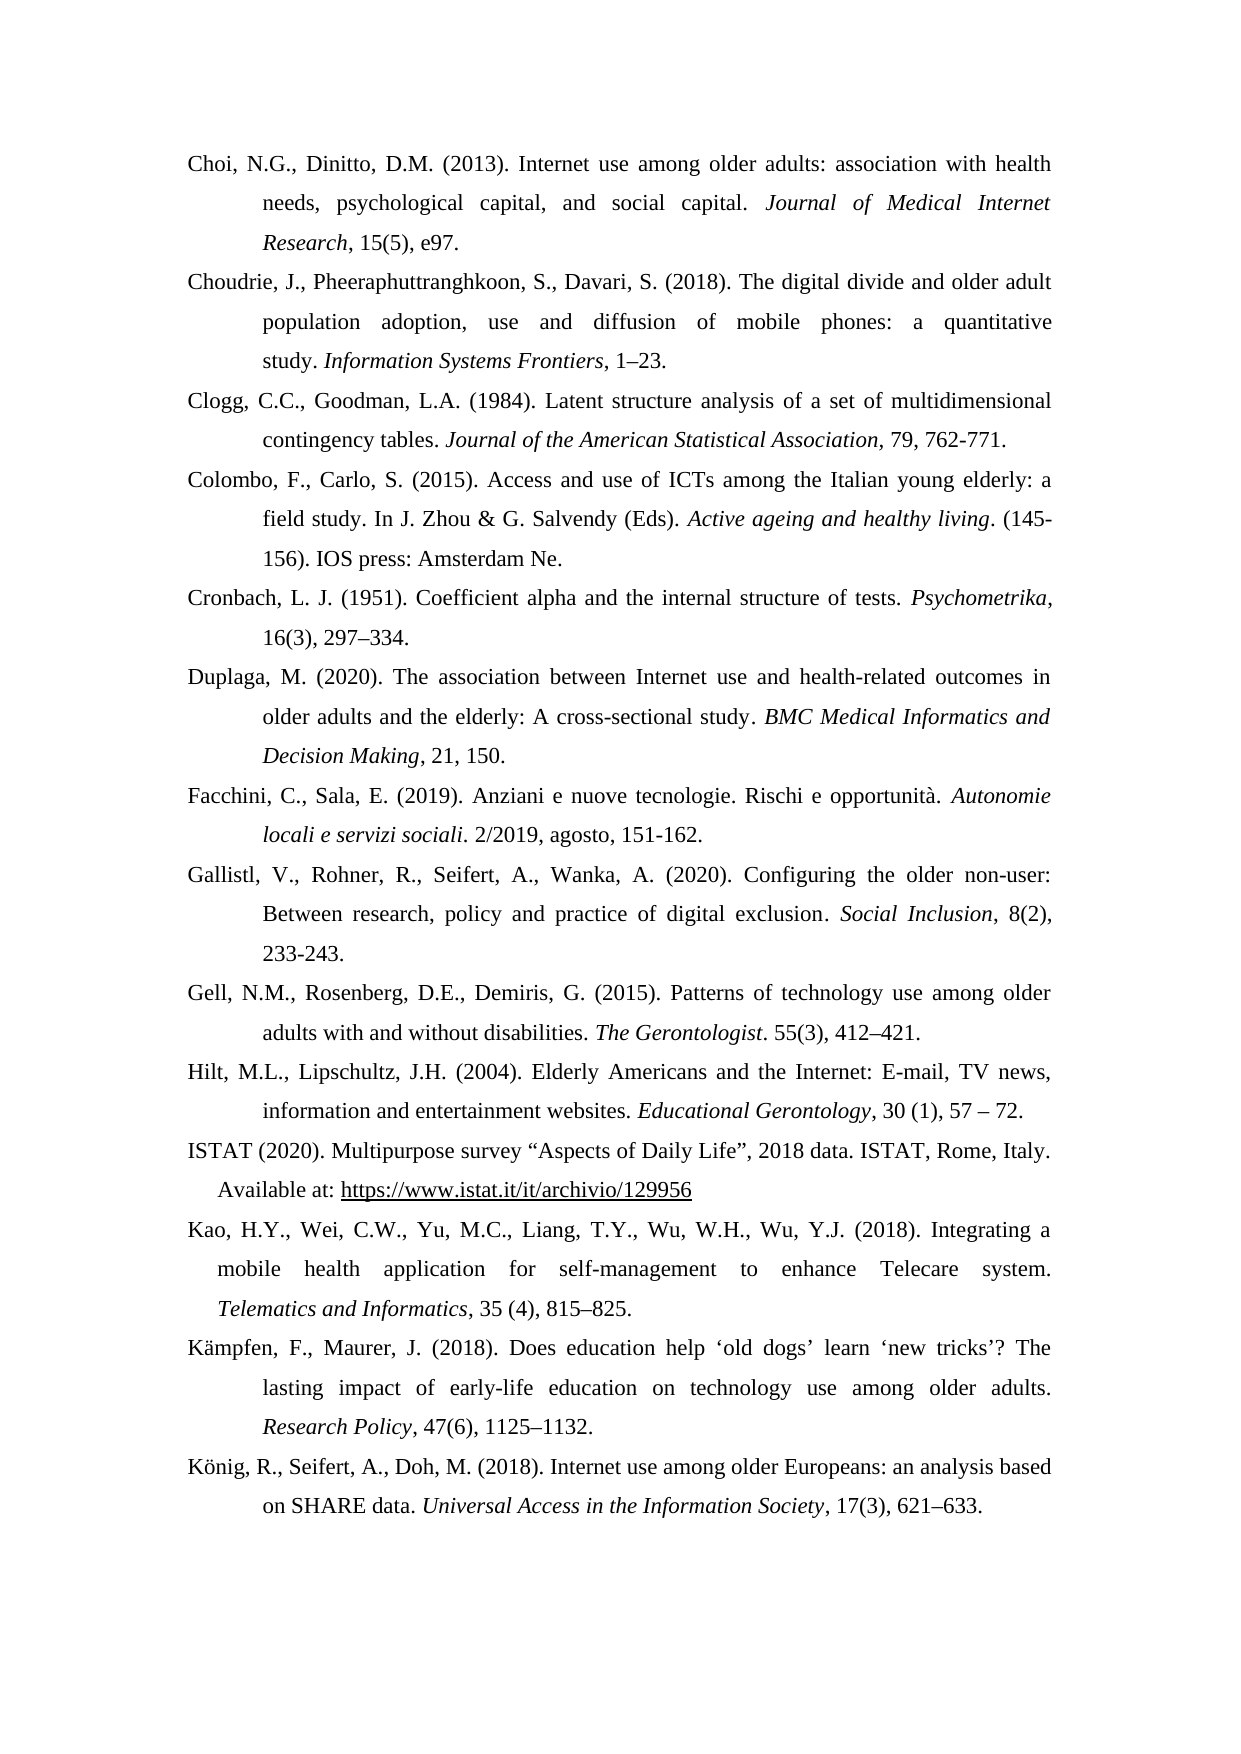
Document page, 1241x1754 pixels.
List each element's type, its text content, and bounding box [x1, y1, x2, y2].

text Gell, N.M., Rosenberg, D.E., Demiris, G. (2015). Patterns of technology use among older adults with and without disabilities. The Gerontologist. 55(3), 412–421. [187, 979, 1053, 1045]
text Choudrie, J., Pheeraphuttranghkoon, S., Davari, S. (2018). The digital divide and older adult population adoption, use and diffusion of mobile phones: a quantitative study. Information Systems Frontiers, 1–23. [187, 268, 1053, 374]
text Clogg, C.C., Goodman, L.A. (1984). Latent structure analysis of a set of multidimensional contingency tables. Journal of the American Statistical Association, 79, 762-771. [187, 387, 1053, 453]
text Kämpfen, F., Maurer, J. (2018). Does education help ‘old dogs’ learn ‘new tricks’? The lasting impact of early-life education on technology use among older adults. Research Policy, 47(6), 1125–1132. [187, 1334, 1053, 1440]
text Duplaga, M. (2020). The association between Internet use and health-related outcomes in older adults and the elderly: A cross-sectional study. BMC Medical Informatics and Decision Making, 21, 150. [187, 663, 1053, 768]
text Hilt, M.L., Lipschultz, J.H. (2004). Elderly Americans and the Internet: E-mail, TV news, information and entertainment websites. Educational Gerontology, 30 (1), 57 – 72. [187, 1058, 1053, 1124]
text Gallistl, V., Rohner, R., Seifert, A., Wanka, A. (2020). Configuring the older non-user: Between research, policy and practice of digital exclusion. Social Inclusion, 8(2), 233-243. [187, 861, 1053, 966]
text Colombo, F., Carlo, S. (2015). Access and use of ICTs among the Italian young elderly: a field study. In J. Zhou & G. Salvendy (Eds). Active ageing and healthy living. (145-156). IOS press: Amsterdam Ne. [187, 466, 1053, 571]
text Cronbach, L. J. (1951). Coefficient alpha and the internal structure of tests. Psychometrika, 16(3), 297–334. [187, 584, 1053, 650]
text ISTAT (2020). Multipurpose survey “Aspects of Daily Life”, 2018 data. ISTAT, Rome, Italy. Available at: https://www.istat.it/it/archivio/129956 [187, 1137, 1053, 1203]
text König, R., Seifert, A., Doh, M. (2018). Internet use among older Europeans: an analysis based on SHARE data. Universal Access in the Information Society, 17(3), 621–633. [187, 1453, 1053, 1519]
text Kao, H.Y., Wei, C.W., Yu, M.C., Liang, T.Y., Wu, W.H., Wu, Y.J. (2018). Integrating a mobile health application for self-management to enhance Telecare system. Telematics and Informatics, 35 (4), 815–825. [187, 1216, 1053, 1321]
text Facchini, C., Sala, E. (2019). Anziani e nuove tecnologie. Rischi e opportunità. Autonomie locali e servizi sociali. 2/2019, agosto, 151-162. [187, 782, 1053, 847]
text Choi, N.G., Dinitto, D.M. (2013). Internet use among older adults: association with health needs, psychological capital, and social capital. Journal of Medical Internet Research, 15(5), e97. [187, 150, 1053, 255]
